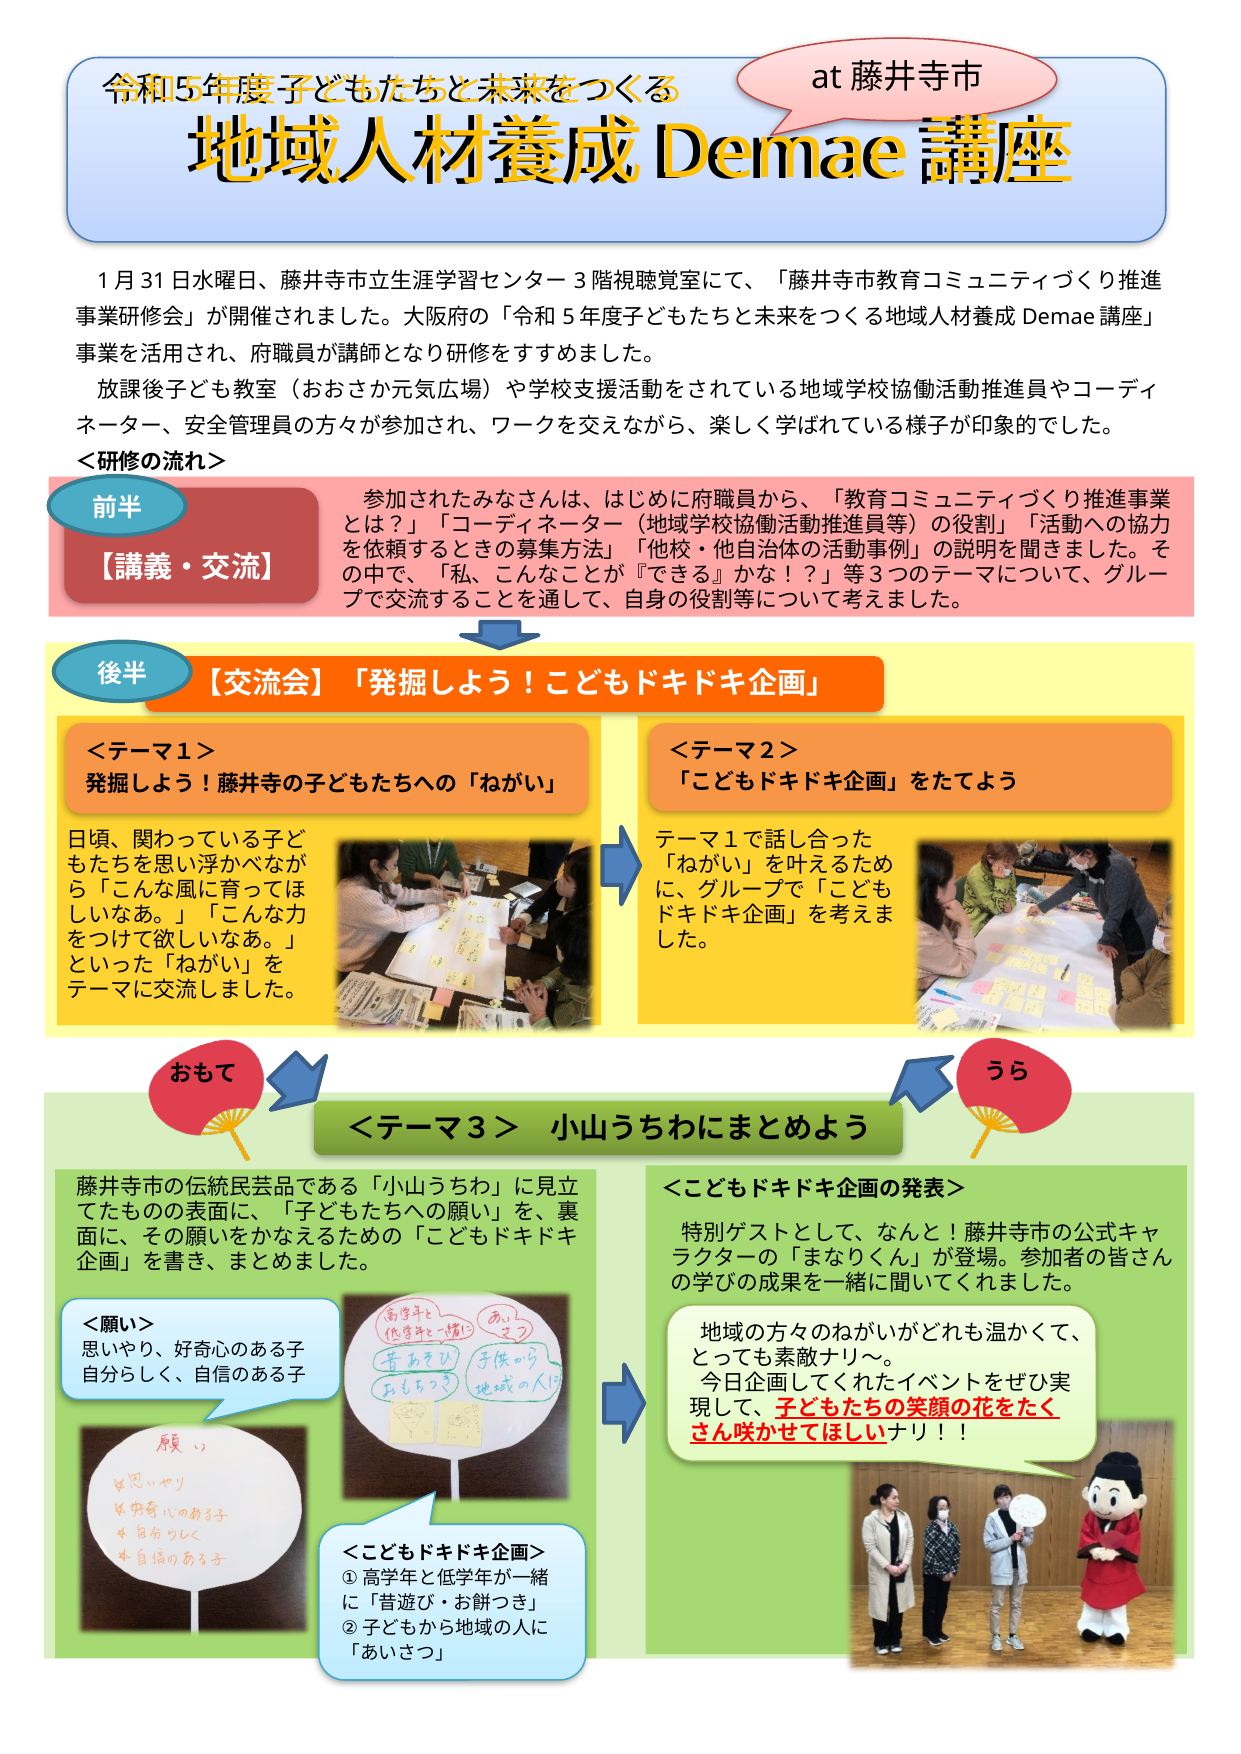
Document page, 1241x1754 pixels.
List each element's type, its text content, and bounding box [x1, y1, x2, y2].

picture [139, 1030, 287, 1183]
text 放課後子ども教室（おおさか元気広場）や学校支援活動をされている地域学校協働活動推進員やコーディネーター、安全管理員の方々が参加され、ワークを交えながら、楽しく学ばれている様子が印象的でした。 [75, 369, 1165, 442]
picture [341, 844, 588, 1025]
text 1月31日水曜日、藤井寺市立生涯学習センター3階視聴覚室にて、「藤井寺市教育コミュニティづくり推進事業研修会」が開催されました。大阪府の「令和5年度子どもたちと未来をつくる地域人材養成Demae講座」事業を活用され、府職員が講師となり研修をすすめました。 [75, 261, 1165, 369]
picture [854, 1424, 1170, 1664]
picture [933, 1028, 1081, 1181]
picture [921, 844, 1168, 1025]
picture [83, 1429, 304, 1629]
text ＜研修の流れ＞ [75, 442, 1165, 476]
picture [345, 1297, 566, 1497]
